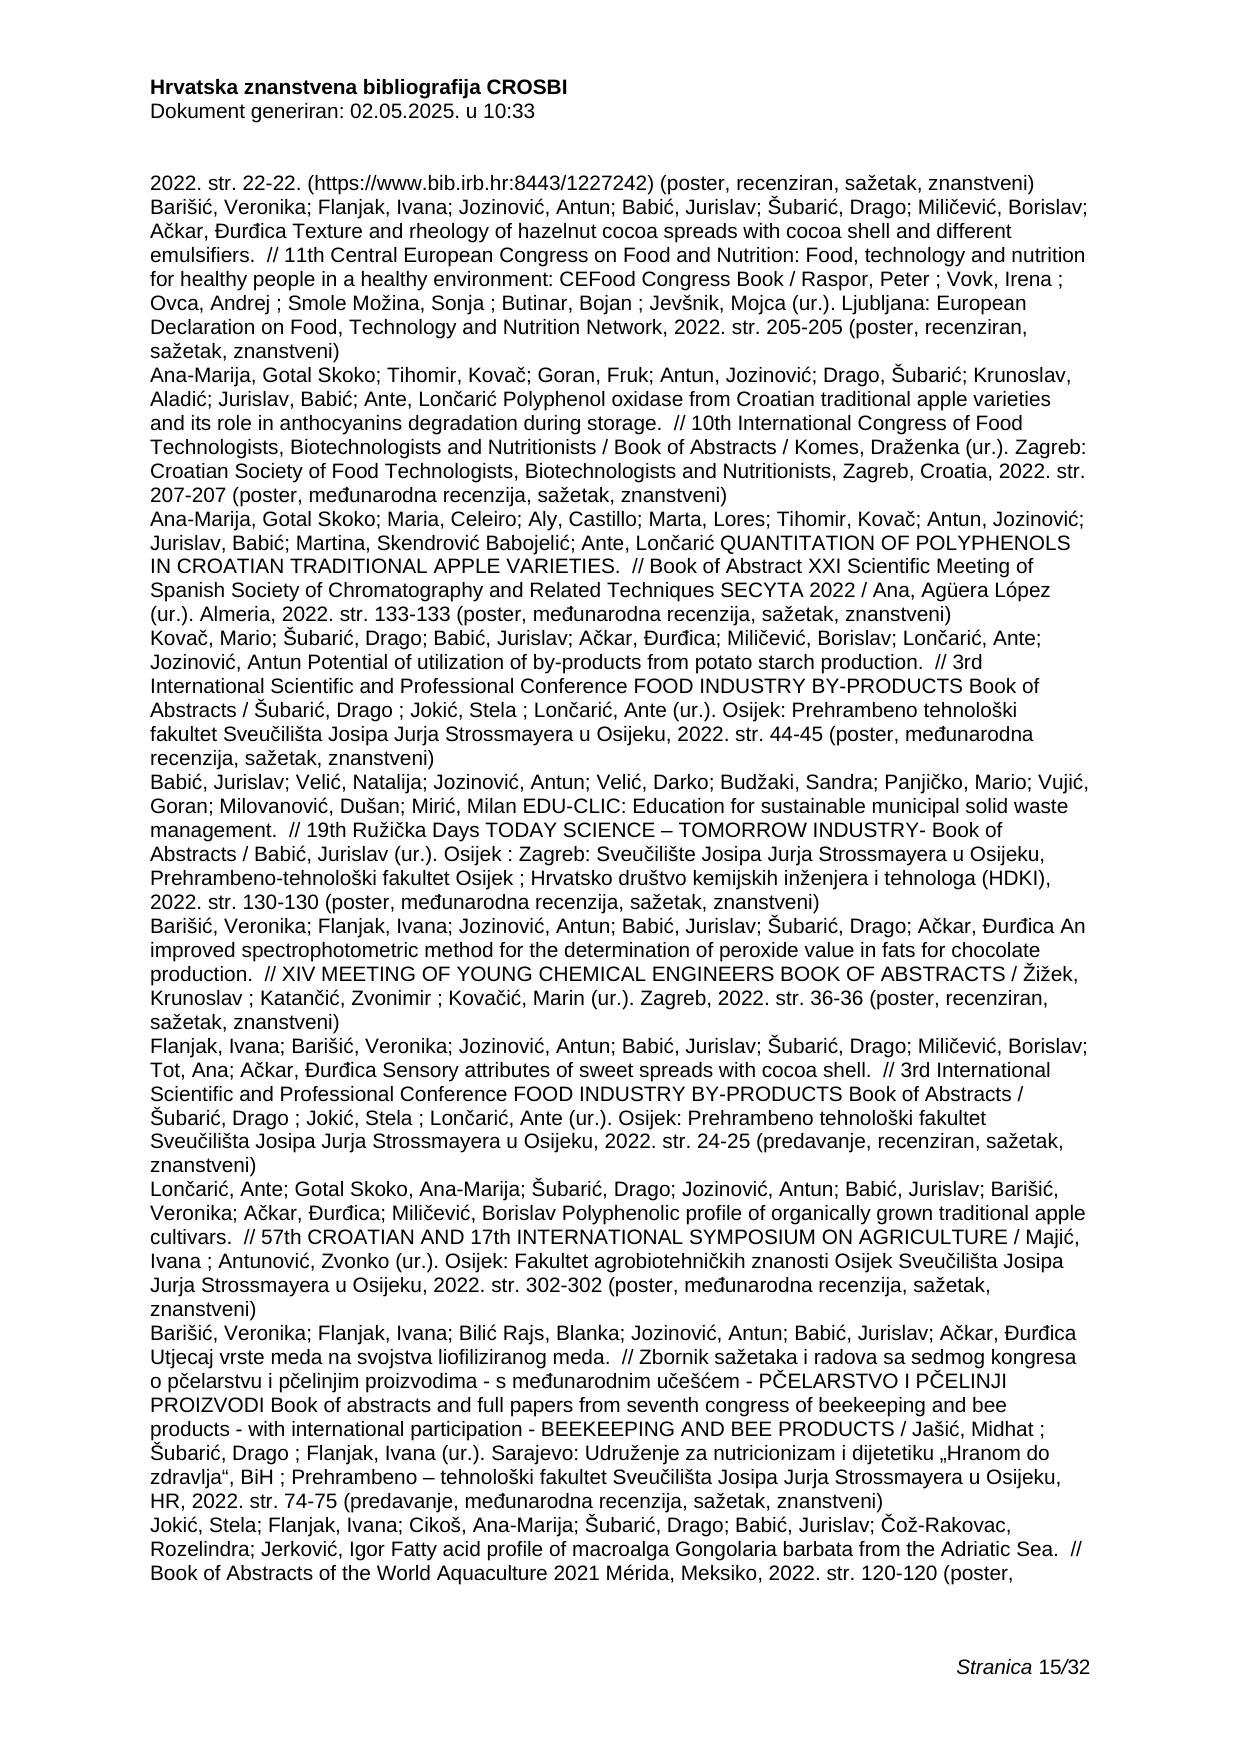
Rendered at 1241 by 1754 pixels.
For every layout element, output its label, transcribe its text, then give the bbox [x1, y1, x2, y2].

text Flanjak, Ivana; Barišić, Veronika; Jozinović, Antun; Babić, Jurislav; Šubarić, Drago; Miličević, Borislav; Tot, Ana; Ačkar, Đurđica [150, 1033, 1090, 1177]
text Ana-Marija, Gotal Skoko; Maria, Celeiro; Aly, Castillo; Marta, Lores; Tihomir, Kovač; Antun, Jozinović; Jurislav, Babić; Martina, Skendrović Babojelić; Ante, Lončarić [150, 506, 1090, 626]
text Barišić, Veronika; Flanjak, Ivana; Bilić Rajs, Blanka; Jozinović, Antun; Babić, Jurislav; Ačkar, Đurđica [150, 1321, 1090, 1513]
text Lončarić, Ante; Gotal Skoko, Ana-Marija; Šubarić, Drago; Jozinović, Antun; Babić, Jurislav; Barišić, Veronika; Ačkar, Đurđica; Miličević, Borislav [150, 1177, 1090, 1321]
text Ana-Marija, Gotal Skoko; Tihomir, Kovač; Goran, Fruk; Antun, Jozinović; Drago, Šubarić; Krunoslav, Aladić; Jurislav, Babić; Ante, Lončarić [150, 363, 1090, 506]
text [150, 171, 1090, 195]
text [150, 1513, 1090, 1584]
text Babić, Jurislav; Velić, Natalija; Jozinović, Antun; Velić, Darko; Budžaki, Sandra; Panjičko, Mario; Vujić, Goran; Milovanović, Dušan; Mirić, Milan [150, 770, 1090, 914]
text Kovač, Mario; Šubarić, Drago; Babić, Jurislav; Ačkar, Đurđica; Miličević, Borislav; Lončarić, Ante; Jozinović, Antun [150, 626, 1090, 770]
text Barišić, Veronika; Flanjak, Ivana; Jozinović, Antun; Babić, Jurislav; Šubarić, Drago; Ačkar, Đurđica [150, 914, 1090, 1033]
text Barišić, Veronika; Flanjak, Ivana; Jozinović, Antun; Babić, Jurislav; Šubarić, Drago; Miličević, Borislav; Ačkar, Đurđica [150, 195, 1090, 363]
